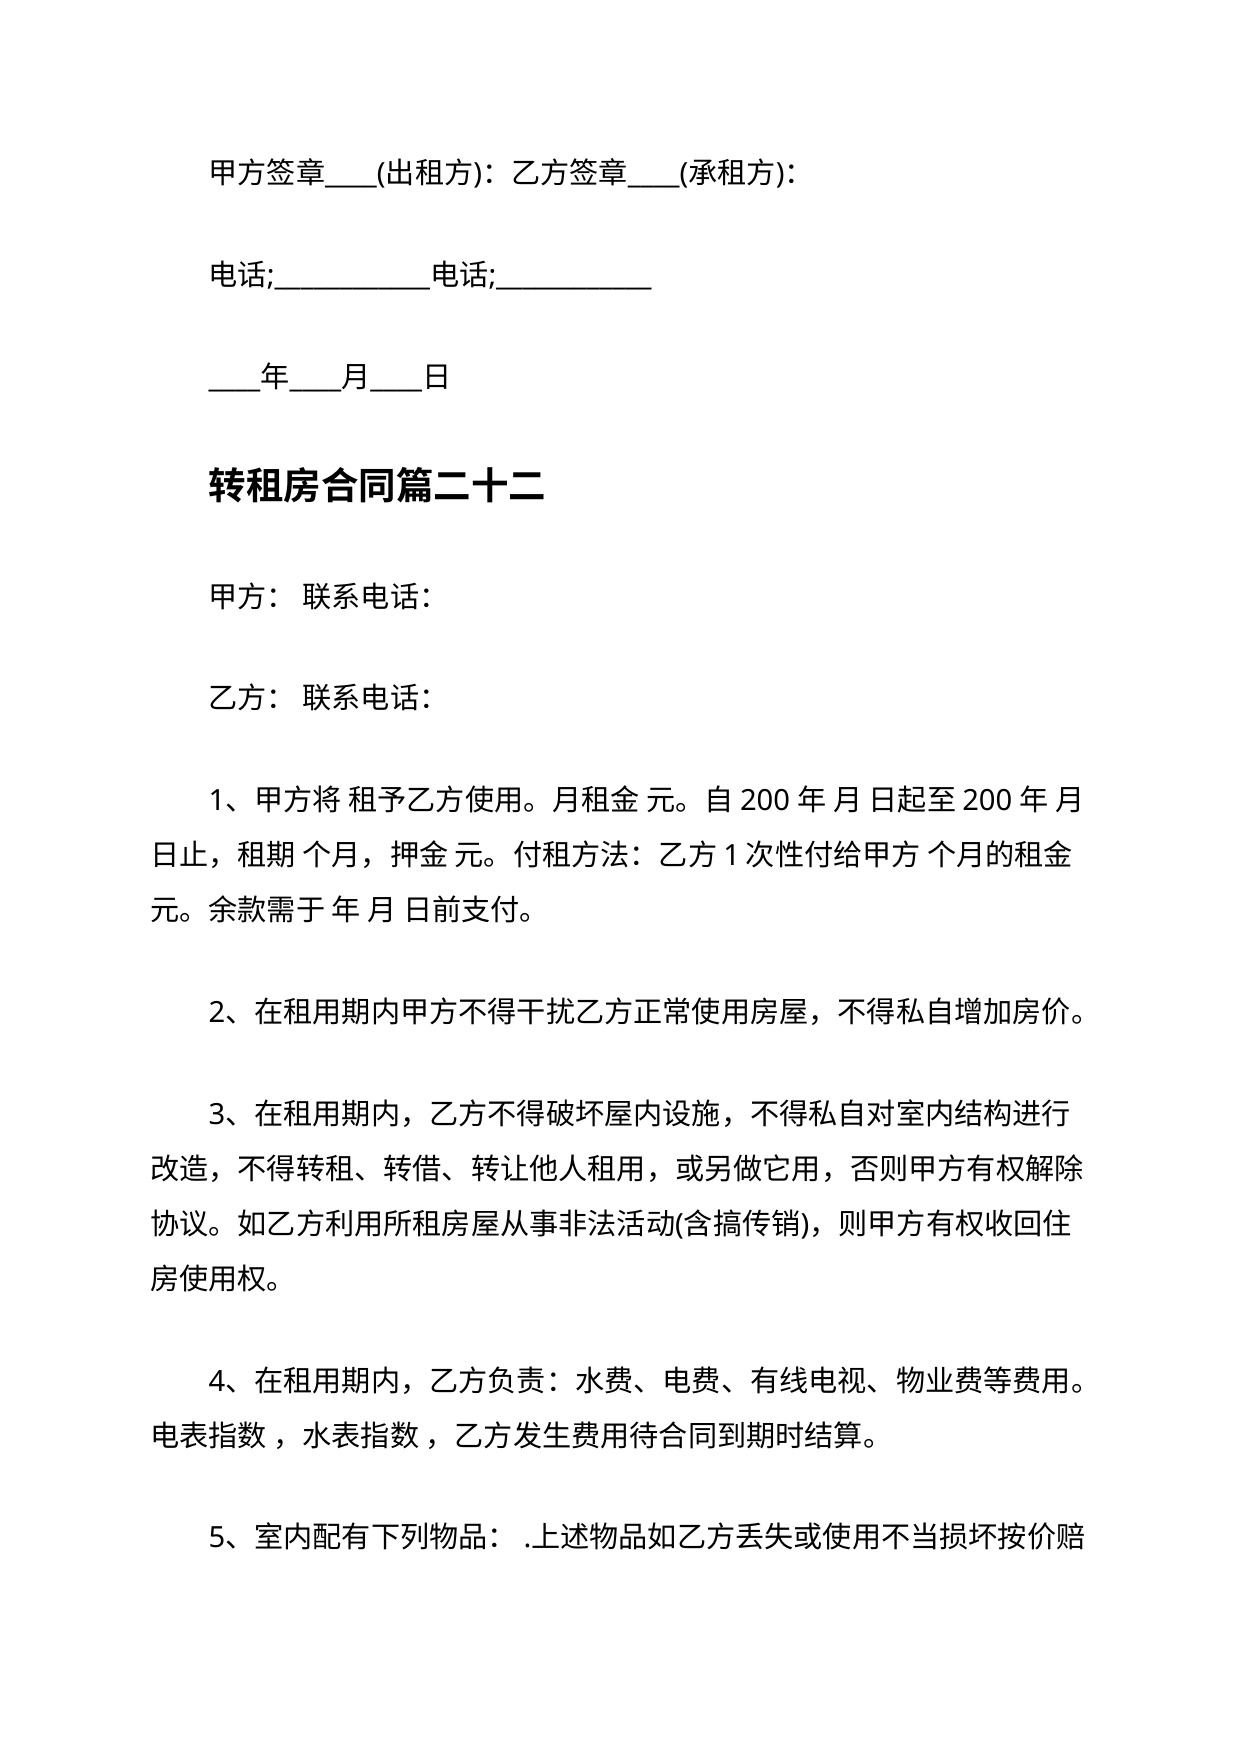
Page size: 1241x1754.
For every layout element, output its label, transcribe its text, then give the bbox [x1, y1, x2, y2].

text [150, 1514, 1090, 1556]
text 乙方： 联系电话： [150, 675, 1090, 717]
text 甲方签章____(出租方)：乙方签章____(承租方)： [150, 150, 1090, 192]
text 1、甲方将 租予乙方使用。月租金 元。自200 年 月 日起至200 年 月 日止，租期 个月，押金 元。付租方法：乙方1次性付给甲方 个月的租金 元。余款需于 年 月 日前支付。 [150, 777, 1090, 929]
text 电话;____________电话;____________ [150, 252, 1090, 294]
text 转租房合同篇二十二 [150, 456, 1090, 510]
text 4、在租用期内，乙方负责：水费、电费、有线电视、物业费等费用。电表指数 ，水表指数 ，乙方发生费用待合同到期时结算。 [150, 1357, 1090, 1454]
text ____年____月____日 [150, 354, 1090, 396]
text 2、在租用期内甲方不得干扰乙方正常使用房屋，不得私自增加房价。 [150, 989, 1090, 1031]
text 甲方： 联系电话： [150, 573, 1090, 616]
text 3、在租用期内，乙方不得破坏屋内设施，不得私自对室内结构进行改造，不得转租、转借、转让他人租用，或另做它用，否则甲方有权解除协议。如乙方利用所租房屋从事非法活动(含搞传销)，则甲方有权收回住房使用权。 [150, 1091, 1090, 1298]
